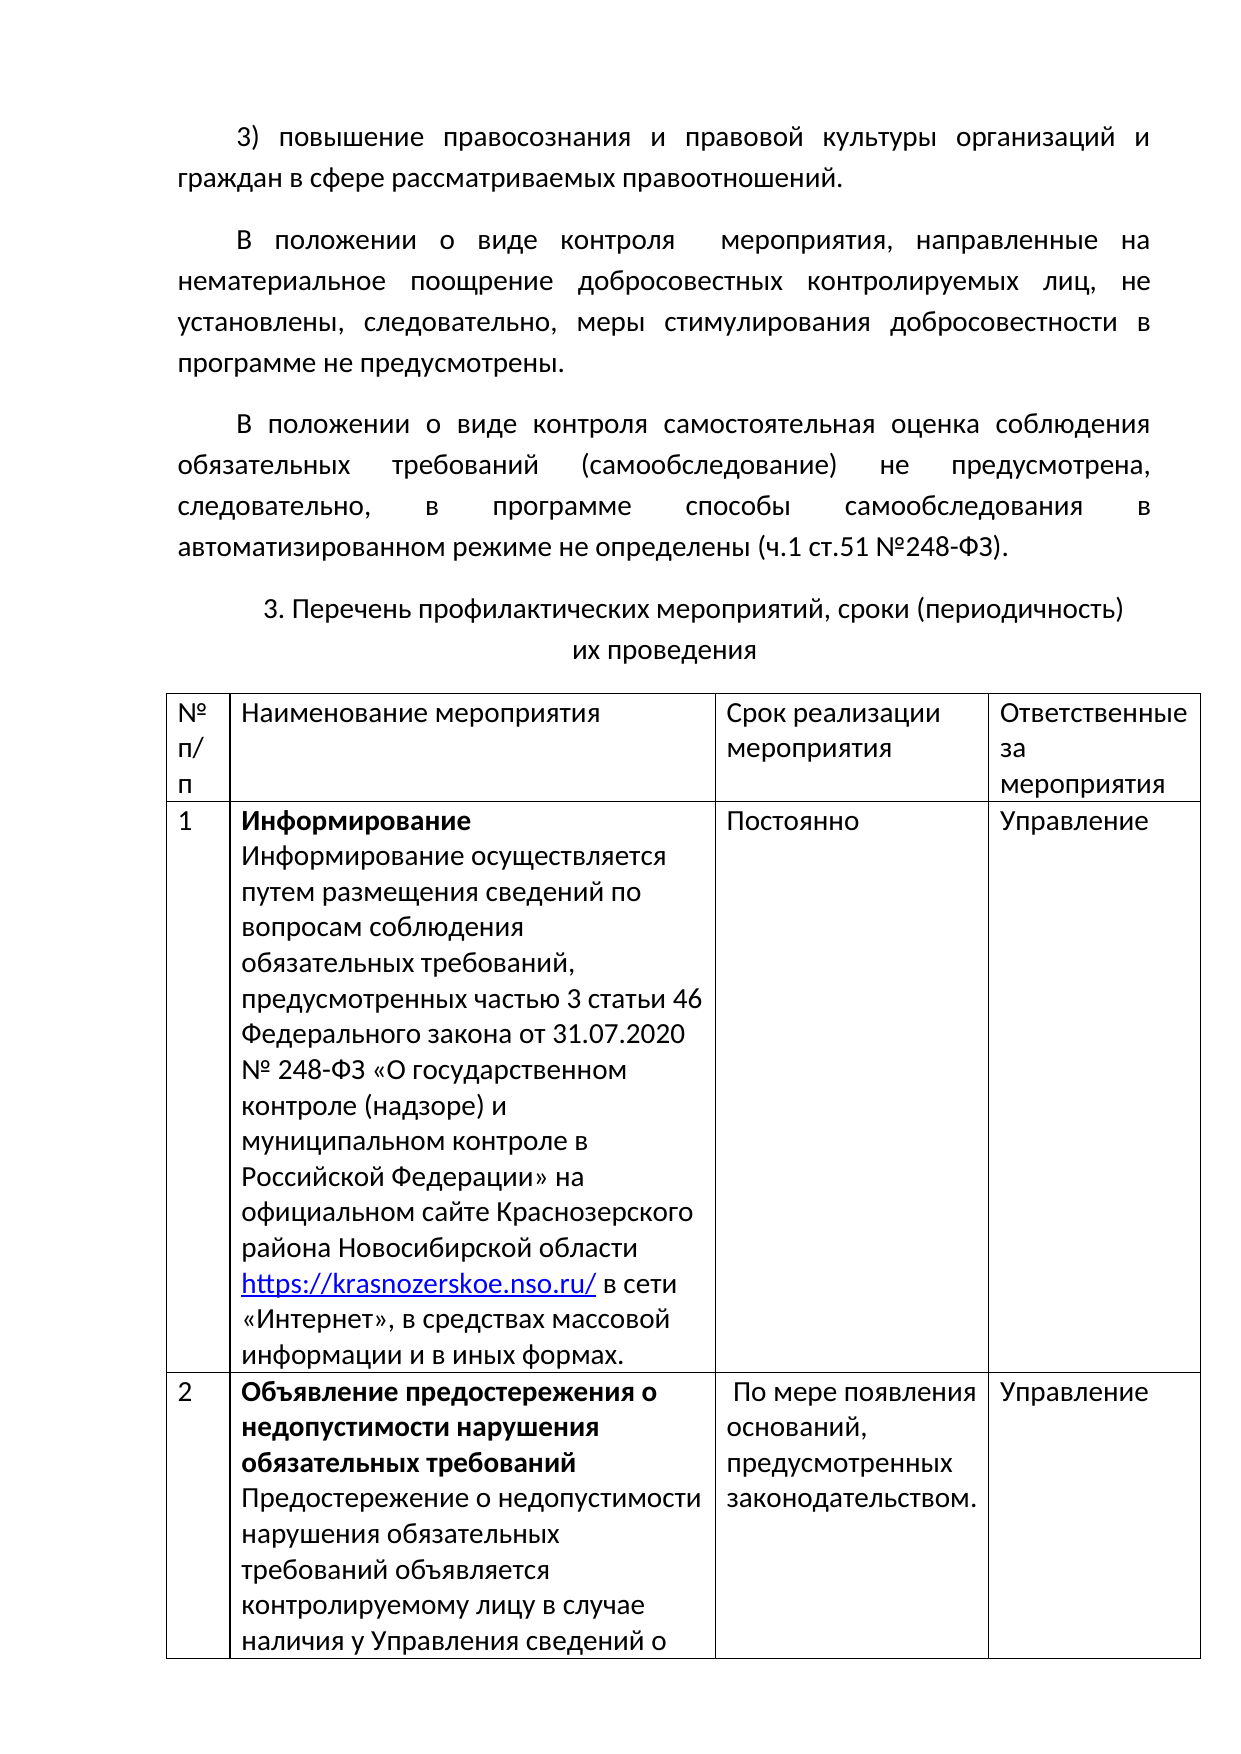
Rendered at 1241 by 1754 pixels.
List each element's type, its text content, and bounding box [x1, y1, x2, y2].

table_cell Управление [989, 1373, 1200, 1658]
table_header № п/п [167, 694, 229, 801]
table_cell 2 [167, 1373, 229, 1658]
text В положении о виде контроля мероприятия, направленные на нематериальное поощрение добросовестных контролируемых лиц, не установлены, следовательно, меры стимулирования добросовестности в программе не предусмотрены. [177, 221, 1152, 379]
text 3) повышение правосознания и правовой культуры организаций и граждан в сфере рассматриваемых правоотношений. [177, 118, 1152, 195]
text В положении о виде контроля самостоятельная оценка соблюдения обязательных требований (самообследование) не предусмотрена, следовательно, в программе способы самообследования в автоматизированном режиме не определены (ч.1 ст.51 №248-ФЗ). [177, 405, 1152, 564]
table_cell Информирование Информирование осуществляется путем размещения сведений по вопросам соблюдения обязательных требований, предусмотренных частью 3 статьи 46 Федерального закона от 31.07.2020 № 248-ФЗ «О государственном контроле (надзоре) и муниципальном контроле в Российской Федерации» на официальном сайте Краснозерского района Новосибирской области https://krasnozerskoe.nso.ru/ в сети «Интернет», в средствах массовой информации и в иных формах. [231, 802, 715, 1372]
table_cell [716, 1373, 988, 1658]
text 3. Перечень профилактических мероприятий, сроки (периодичность) их проведения [177, 590, 1152, 667]
table_cell 1 [167, 802, 229, 1372]
table_cell Управление [989, 802, 1200, 1372]
table_header Срок реализации мероприятия [716, 694, 988, 801]
table_header Ответственные за мероприятия [989, 694, 1200, 801]
table_header Наименование мероприятия [231, 694, 715, 801]
table_cell Постоянно [716, 802, 988, 1372]
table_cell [231, 1373, 715, 1658]
